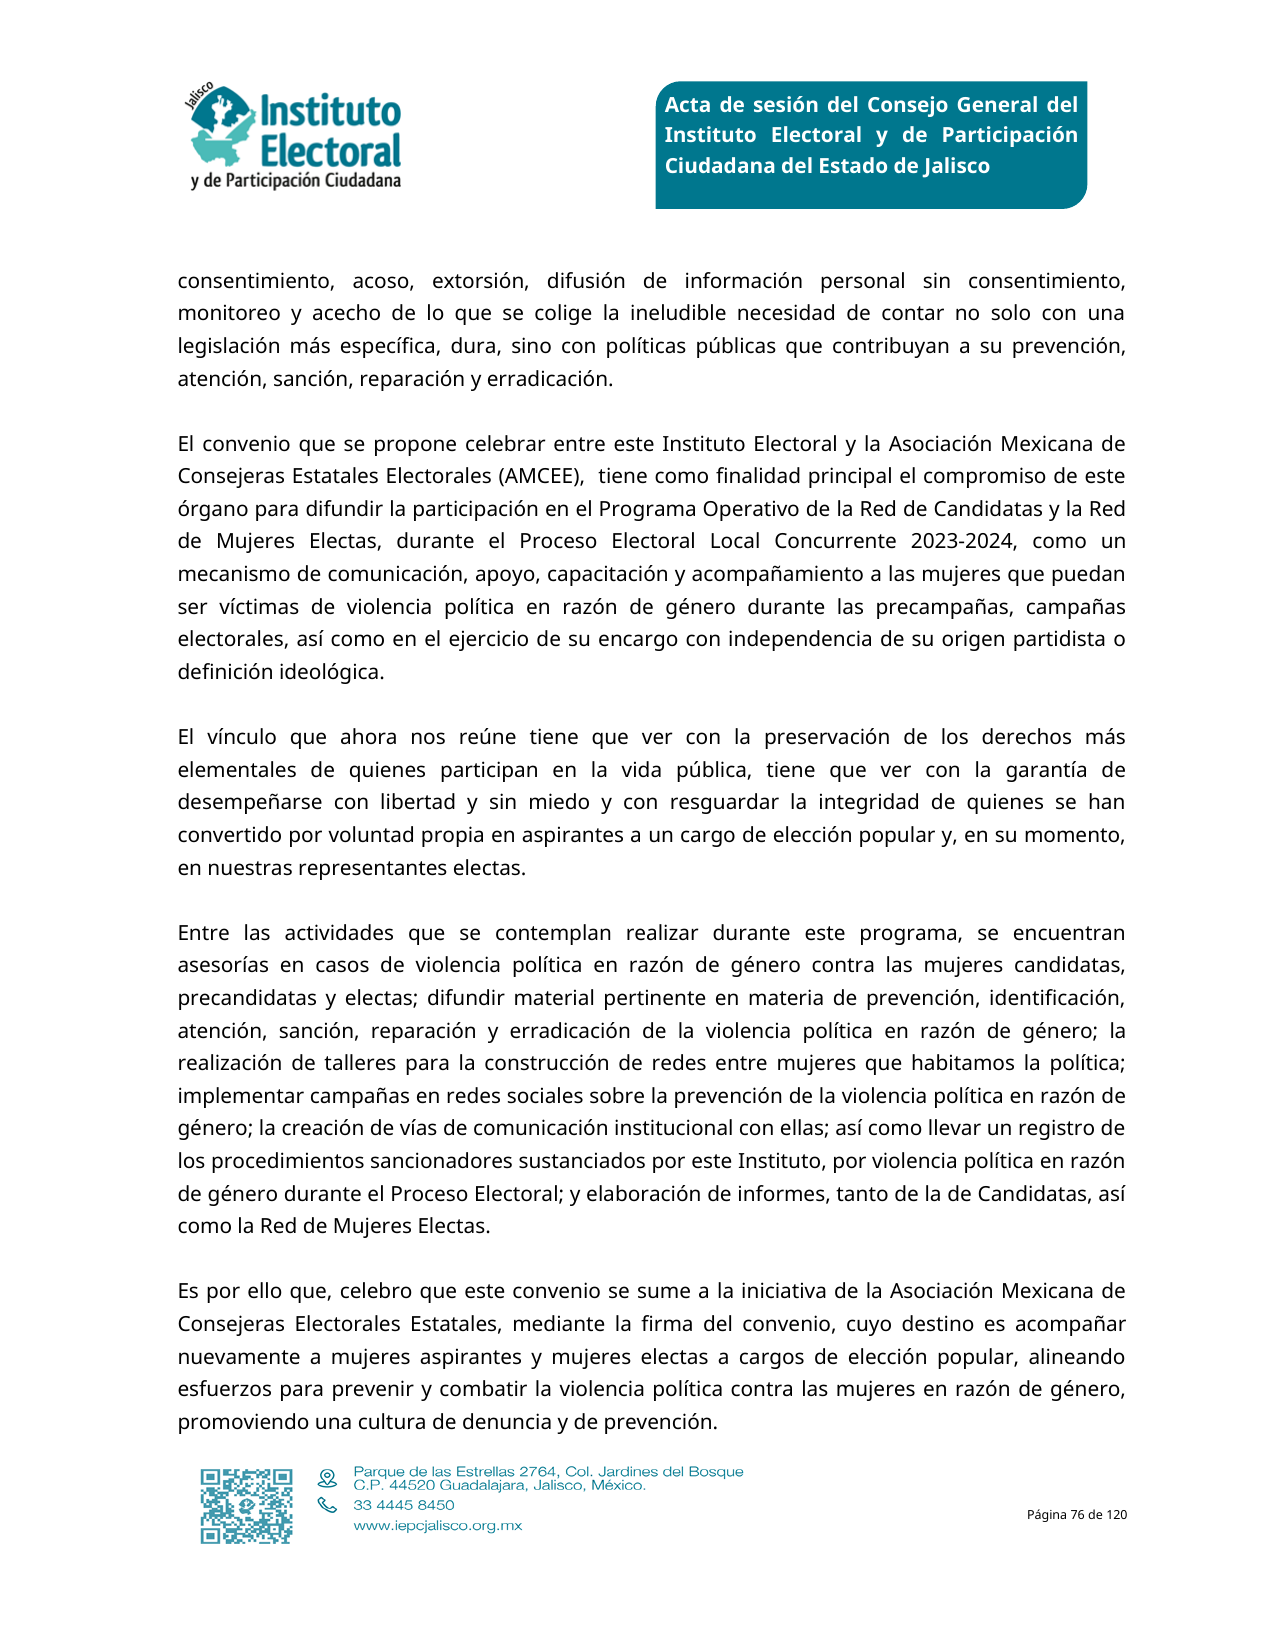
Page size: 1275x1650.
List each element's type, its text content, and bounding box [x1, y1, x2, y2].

text Es por ello que, celebro que este convenio se sume a la iniciativa de la Asociación Mexicana de Consejeras Electorales Estatales, mediante la firma del convenio, cuyo destino es acompañar nuevamente a mujeres aspirantes y mujeres electas a cargos de elección popular, alineando esfuerzos para prevenir y combatir la violencia política contra las mujeres en razón de género, promoviendo una cultura de denuncia y de prevención. [177, 1277, 1127, 1435]
text El convenio que se propone celebrar entre este Instituto Electoral y la Asociación Mexicana de Consejeras Estatales Electorales (AMCEE), tiene como finalidad principal el compromiso de este órgano para difundir la participación en el Programa Operativo de la Red de Candidatas y la Red de Mujeres Electas, durante el Proceso Electoral Local Concurrente 2023-2024, como un mecanismo de comunicación, apoyo, capacitación y acompañamiento a las mujeres que puedan ser víctimas de violencia política en razón de género durante las precampañas, campañas electorales, así como en el ejercicio de su encargo con independencia de su origen partidista o definición ideológica. [177, 429, 1127, 686]
text Entre las actividades que se contemplan realizar durante este programa, se encuentran asesorías en casos de violencia política en razón de género contra las mujeres candidatas, precandidatas y electas; difundir material pertinente en materia de prevención, identificación, atención, sanción, reparación y erradicación de la violencia política en razón de género; la realización de talleres para la construcción de redes entre mujeres que habitamos la política; implementar campañas en redes sociales sobre la prevención de la violencia política en razón de género; la creación de vías de comunicación institucional con ellas; así como llevar un registro de los procedimientos sancionadores sustanciados por este Instituto, por violencia política en razón de género durante el Proceso Electoral; y elaboración de informes, tanto de la de Candidatas, así como la Red de Mujeres Electas. [177, 918, 1127, 1240]
picture [177, 1445, 777, 1563]
text El vínculo que ahora nos reúne tiene que ver con la preservación de los derechos más elementales de quienes participan en la vida pública, tiene que ver con la garantía de desempeñarse con libertad y sin miedo y con resguardar la integridad de quienes se han convertido por voluntad propia en aspirantes a un cargo de elección popular y, en su momento, en nuestras representantes electas. [177, 722, 1127, 881]
picture [177, 73, 418, 203]
